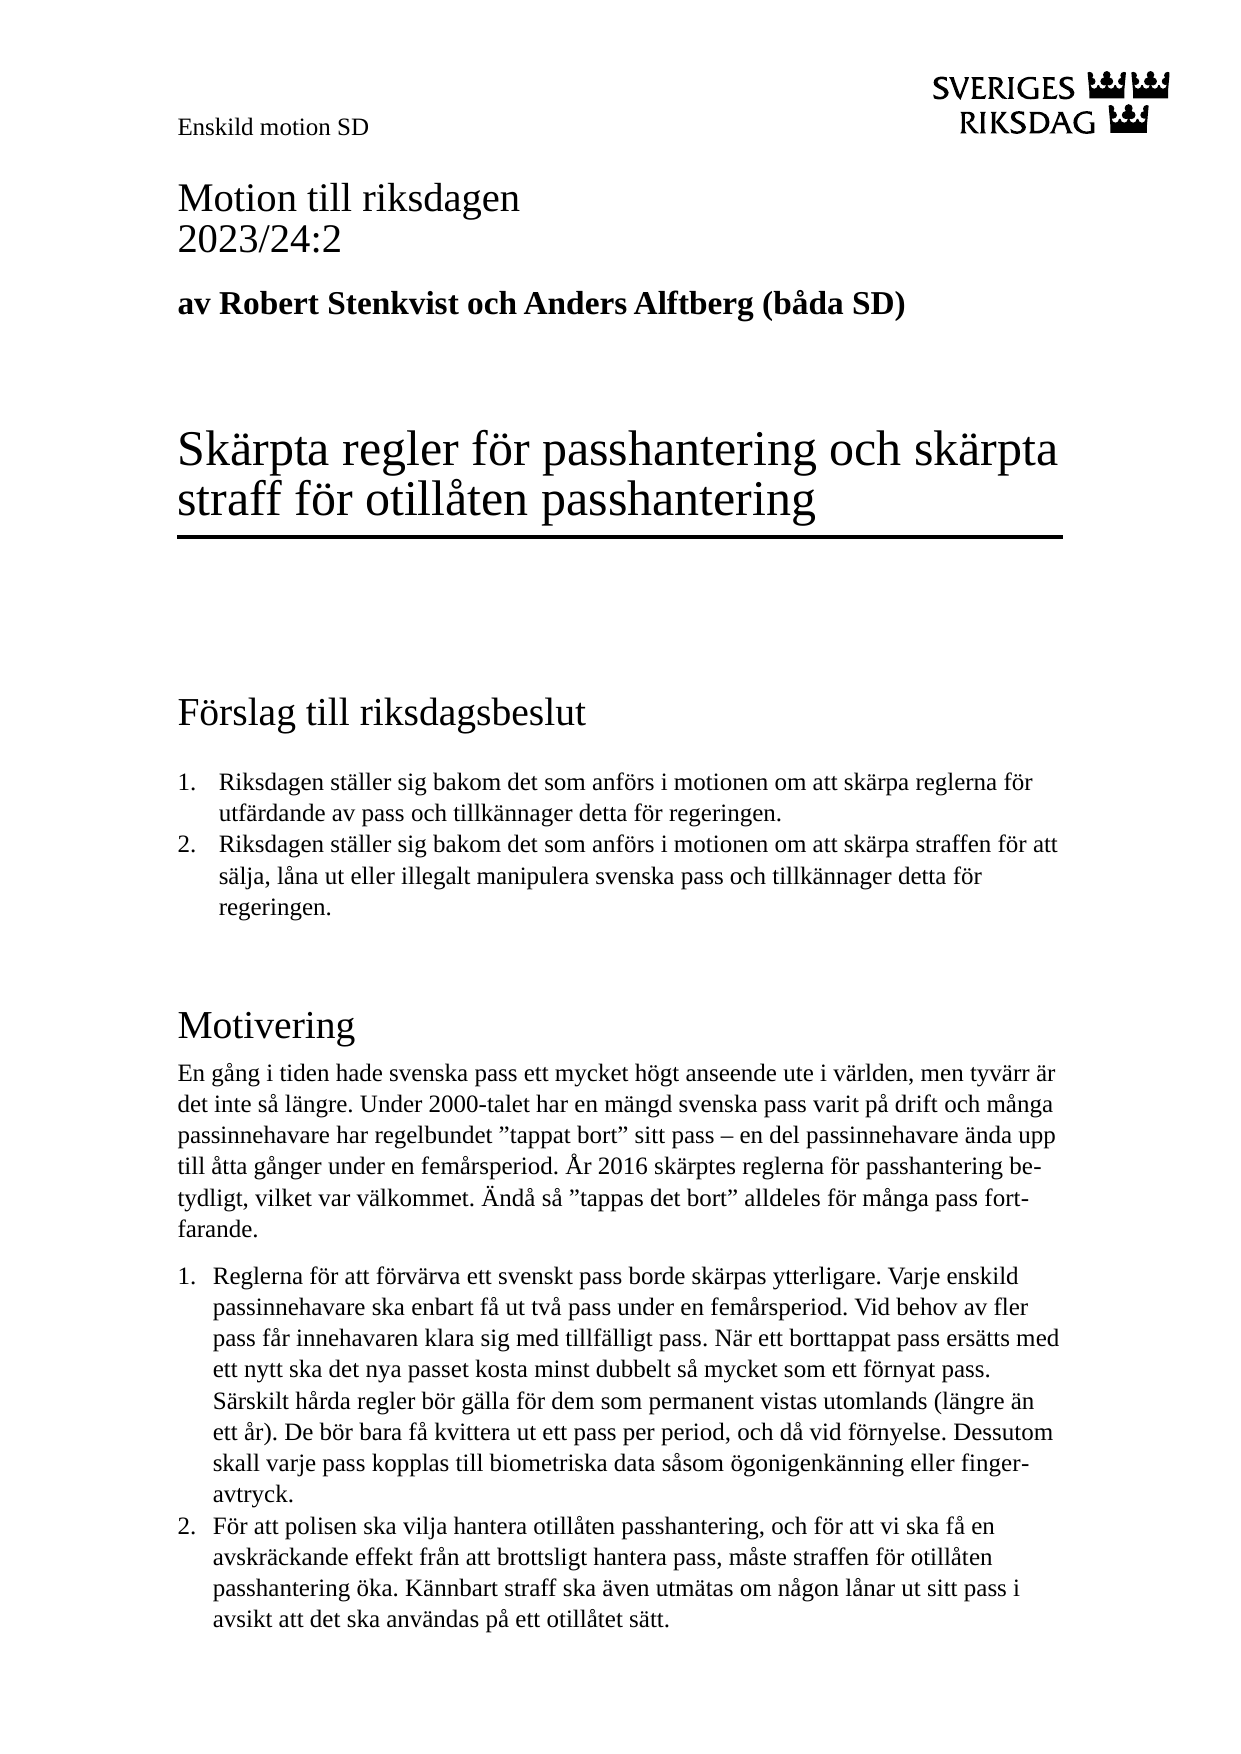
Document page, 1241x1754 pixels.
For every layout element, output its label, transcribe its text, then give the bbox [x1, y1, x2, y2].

list Reglerna för att förvärva ett svenskt pass borde skärpas ytterligare. Varje enskild passinnehavare ska enbart få ut två pass under en femårsperiod. Vid behov av fler pass får innehavaren klara sig med tillfälligt pass. När ett borttappat pass ersätts med ett nytt ska det nya passet kosta minst dubbelt så mycket som ett förnyat pass. Särskilt hårda regler bör gälla för dem som permanent vistas utomlands (längre än ett år). De bör bara få kvittera ut ett pass per period, och då vid förnyelse. Dessutom skall varje pass kopplas till biometriska data såsom ögonigenkänning eller fingeravtryck. [177, 1258, 1063, 1508]
list För att polisen ska vilja hantera otillåten passhantering, och för att vi ska få en avskräckande effekt från att brottsligt hantera pass, måste straffen för otillåten passhantering öka. Kännbart straff ska även utmätas om någon lånar ut sitt pass i avsikt att det ska användas på ett otillåtet sätt. [177, 1508, 1063, 1633]
text En gång i tiden hade svenska pass ett mycket högt anseende ute i världen, men tyvärr är det inte så längre. Under 2000-talet har en mängd svenska pass varit på drift och många passinnehavare har regelbundet ”tappat bort” sitt pass – en del passinnehavare ända upp till åtta gånger under en femårsperiod. År 2016 skärptes reglerna för passhantering betydligt, vilket var välkommet. Ändå så ”tappas det bort” alldeles för många pass fortfarande. [177, 1055, 1063, 1243]
